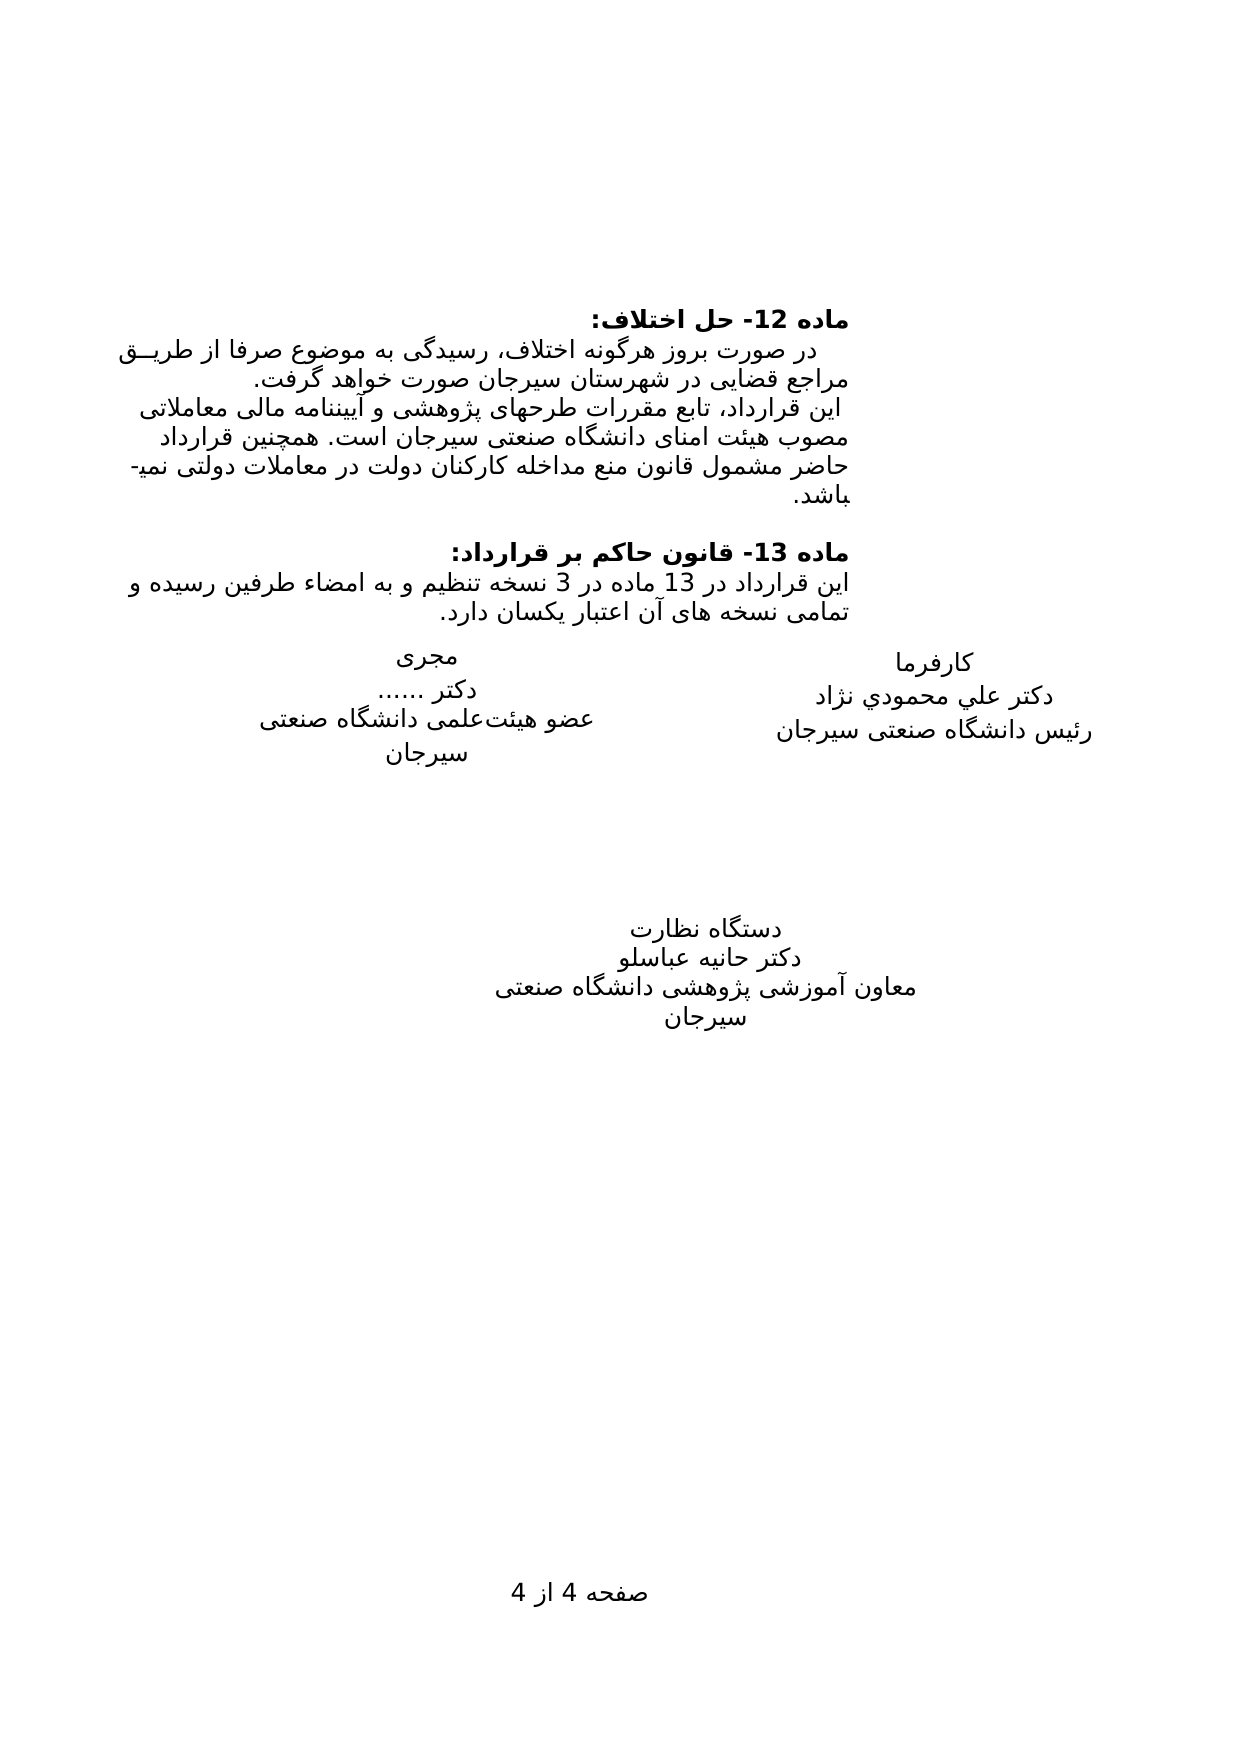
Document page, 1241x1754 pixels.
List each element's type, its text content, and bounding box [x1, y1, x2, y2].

text ماده 13- قانون حاکم بر قرارداد: [118, 539, 849, 568]
text در صورت بروز هرگونه اختلاف، رسیدگی به موضوع صرفا از طریق مراجع قضایی در شهرستان سیرجان صورت خواهد گرفت. [118, 335, 849, 393]
text این قرارداد در 13 ماده در 3 نسخه تنظیم و به امضاء طرفین رسیده و تمامی نسخه های آن اعتبار یکسان دارد. [118, 568, 849, 626]
table_header [620, 626, 1122, 791]
table_header [118, 626, 620, 791]
text این قرارداد، تابع مقررات طرحهای پژوهشی و آییننامه مالی معاملاتی مصوب هیئت امنای دانشگاه صنعتی سیرجان است. همچنین قرارداد حاضر مشمول قانون منع مداخله کارکنان دولت در معاملات دولتی نمیباشد. [118, 393, 849, 510]
text ماده 12- حل اختلاف: [118, 306, 849, 335]
